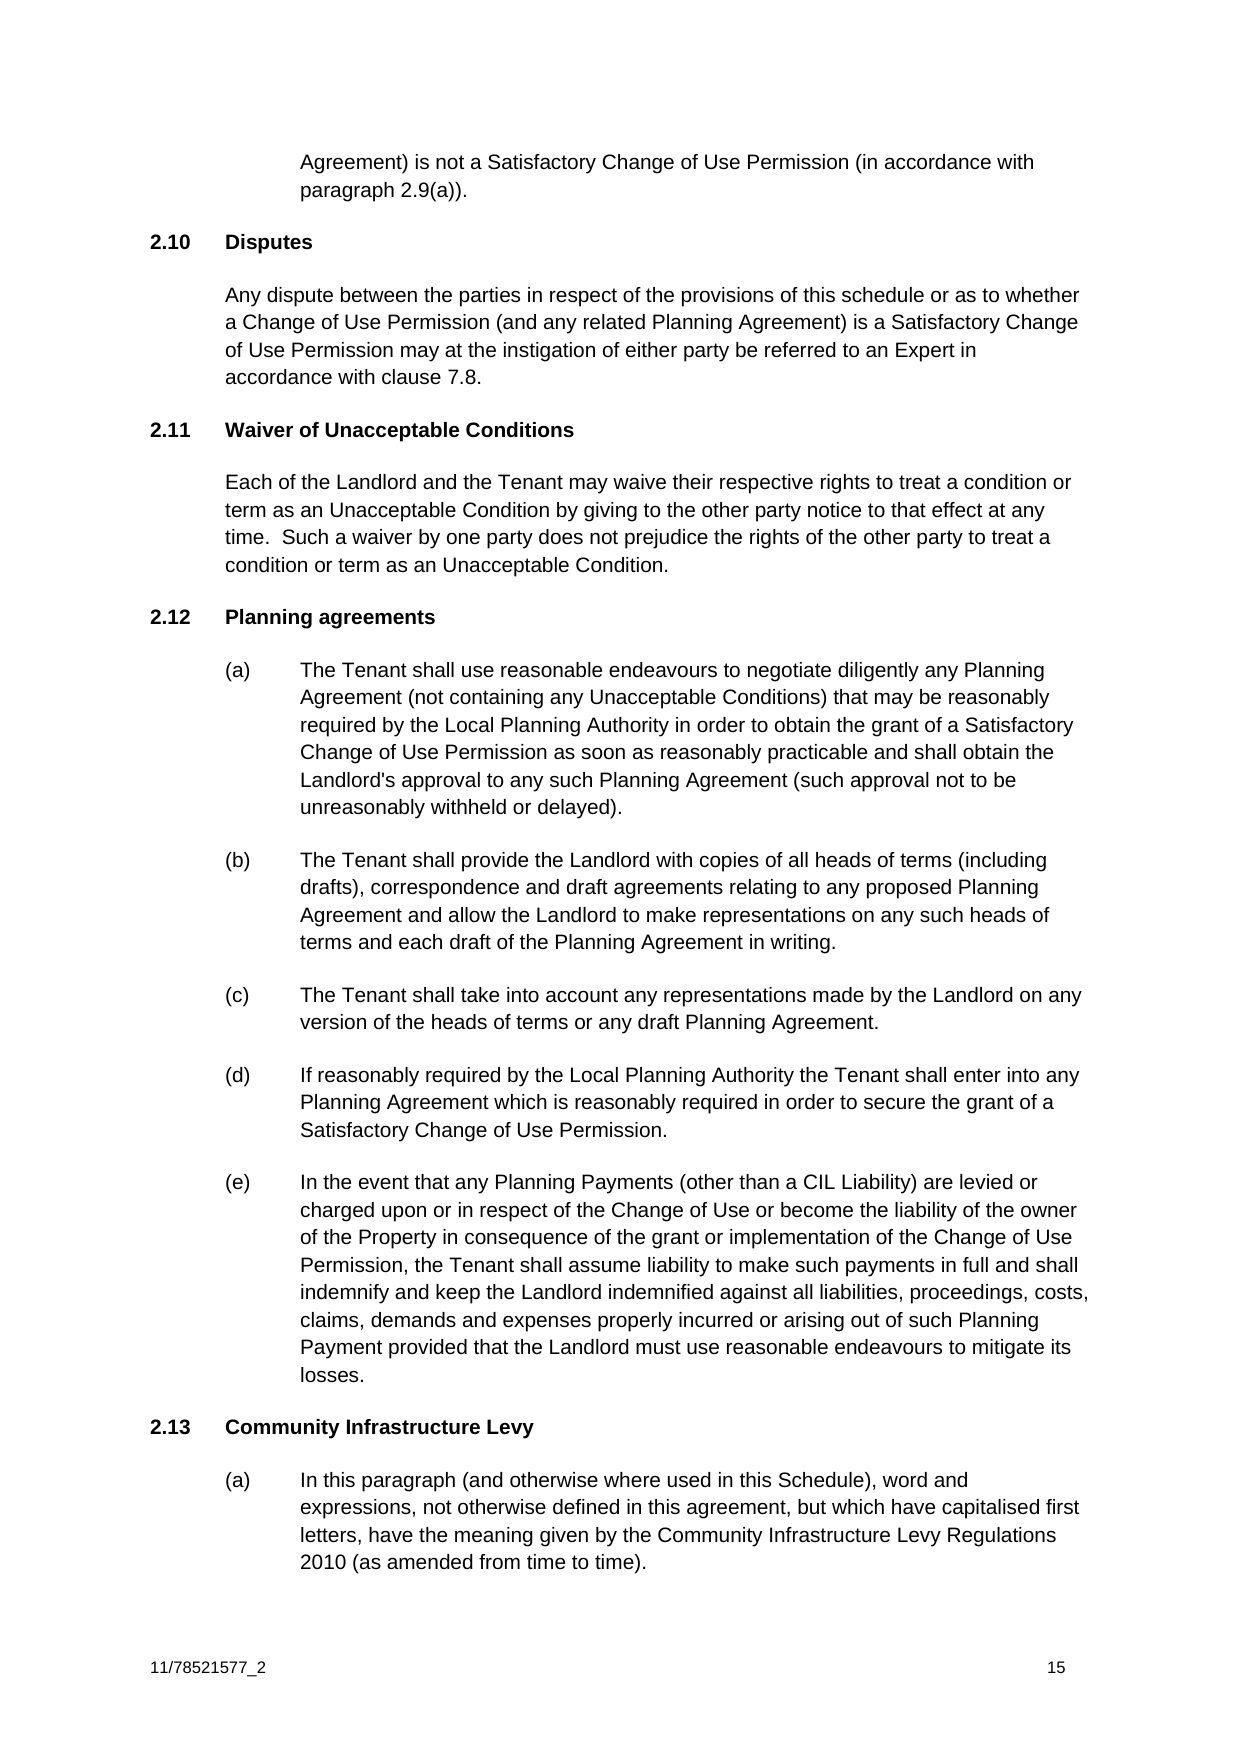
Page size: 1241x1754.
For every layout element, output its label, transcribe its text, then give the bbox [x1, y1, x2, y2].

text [225, 150, 1090, 201]
subtitle Planning agreements [150, 605, 1090, 629]
text The Tenant shall take into account any representations made by the Landlord on any version of the heads of terms or any draft Planning Agreement. [225, 982, 1090, 1034]
subtitle Community Infrastructure Levy [150, 1415, 1090, 1439]
text Each of the Landlord and the Tenant may waive their respective rights to treat a condition or term as an Unacceptable Condition by giving to the other party notice to that effect at any time. Such a waiver by one party does not prejudice the rights of the other party to treat a condition or term as an Unacceptable Condition. [225, 470, 1090, 576]
subtitle Waiver of Unacceptable Conditions [150, 417, 1090, 441]
subtitle Any dispute between the parties in respect of the provisions of this schedule or as to whether a Change of Use Permission (and any related Planning Agreement) is a Satisfactory Change of Use Permission may at the instigation of either party be referred to an Expert in accordance with clause 7.8. [225, 282, 1090, 389]
text The Tenant shall use reasonable endeavours to negotiate diligently any Planning Agreement (not containing any Unacceptable Conditions) that may be reasonably required by the Local Planning Authority in order to obtain the grant of a Satisfactory Change of Use Permission as soon as reasonably practicable and shall obtain the Landlord's approval to any such Planning Agreement (such approval not to be unreasonably withheld or delayed). [225, 657, 1090, 819]
subtitle Disputes [150, 230, 1090, 254]
text If reasonably required by the Local Planning Authority the Tenant shall enter into any Planning Agreement which is reasonably required in order to secure the grant of a Satisfactory Change of Use Permission. [225, 1062, 1090, 1141]
text The Tenant shall provide the Landlord with copies of all heads of terms (including drafts), correspondence and draft agreements relating to any proposed Planning Agreement and allow the Landlord to make representations on any such heads of terms and each draft of the Planning Agreement in writing. [225, 847, 1090, 954]
text In this paragraph (and otherwise where used in this Schedule), word and expressions, not otherwise defined in this agreement, but which have capitalised first letters, have the meaning given by the Community Infrastructure Levy Regulations 2010 (as amended from time to time). [225, 1467, 1090, 1574]
text In the event that any Planning Payments (other than a CIL Liability) are levied or charged upon or in respect of the Change of Use or become the liability of the owner of the Property in consequence of the grant or implementation of the Change of Use Permission, the Tenant shall assume liability to make such payments in full and shall indemnify and keep the Landlord indemnified against all liabilities, proceedings, costs, claims, demands and expenses properly incurred or arising out of such Planning Payment provided that the Landlord must use reasonable endeavours to mitigate its losses. [225, 1170, 1090, 1386]
